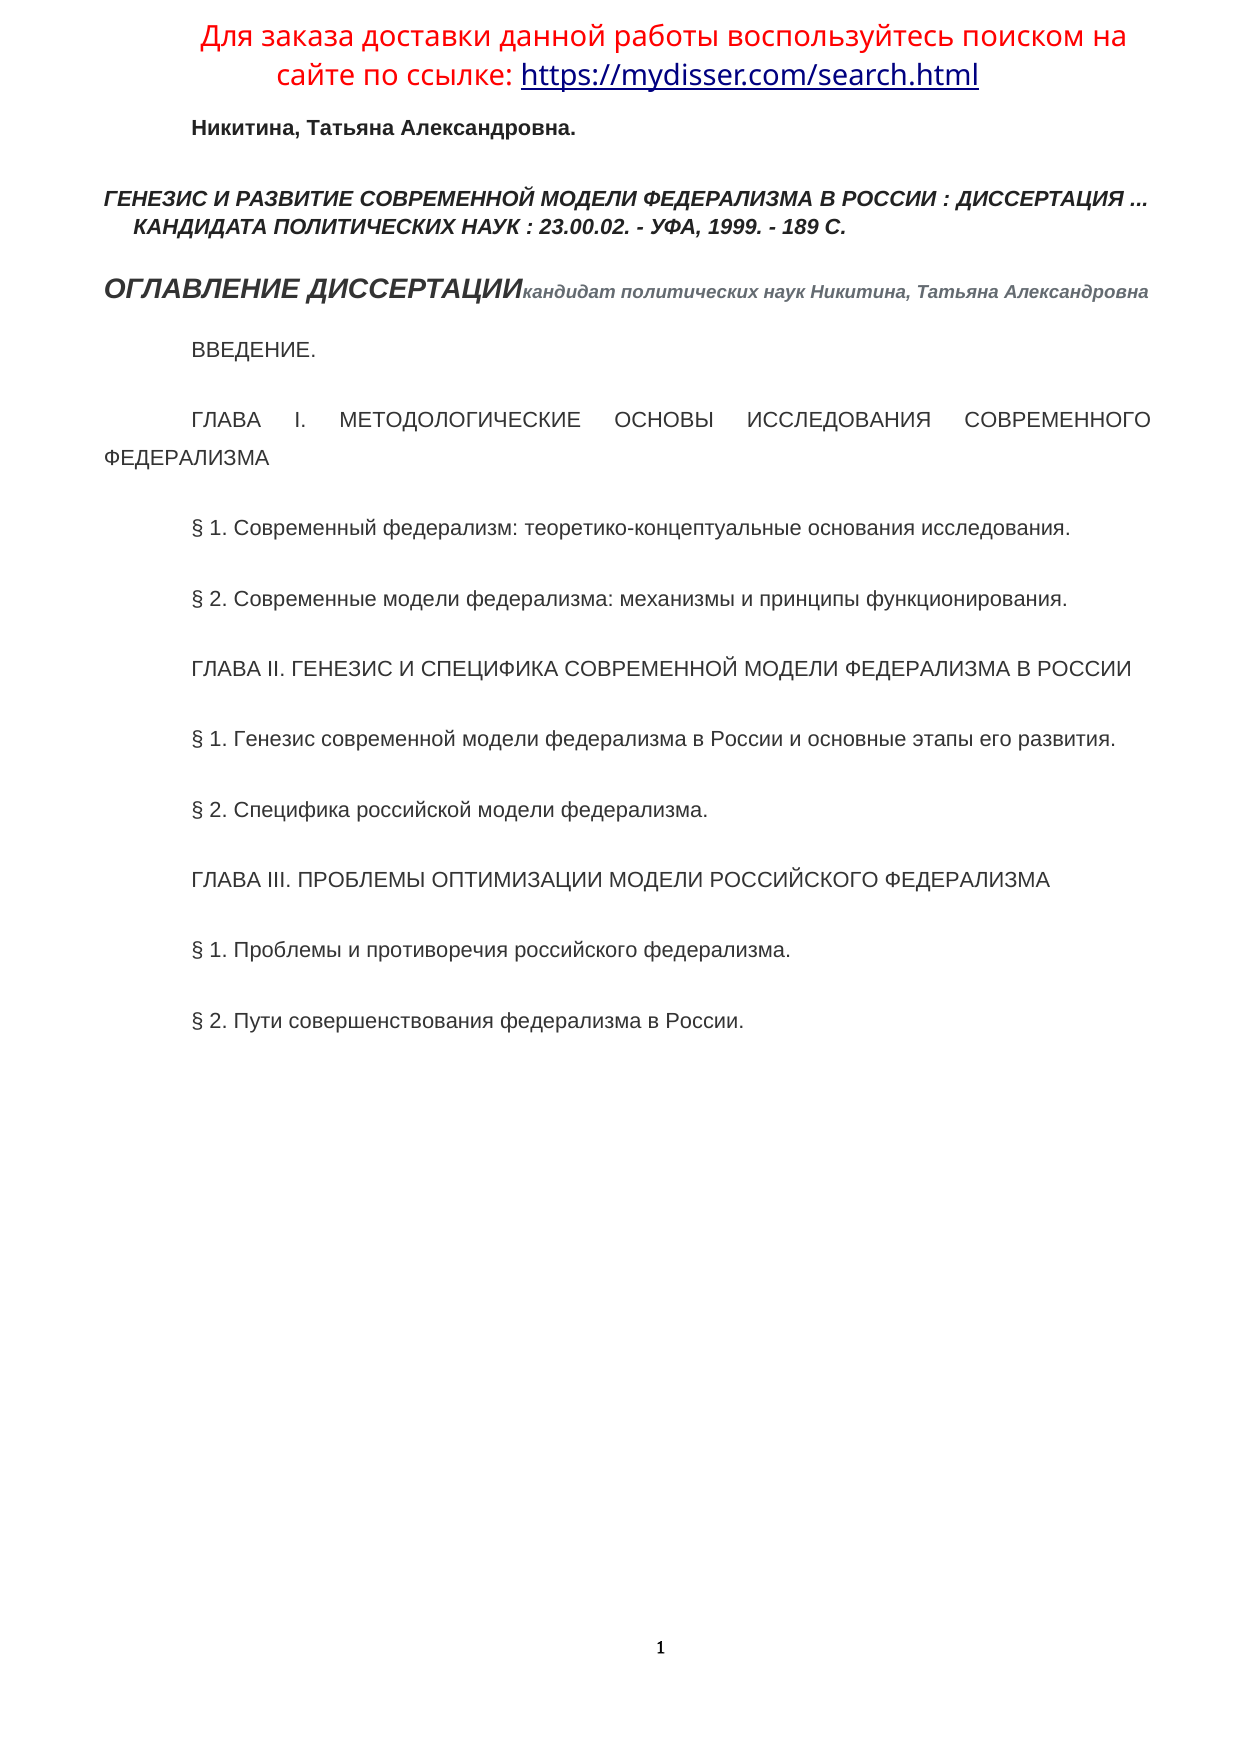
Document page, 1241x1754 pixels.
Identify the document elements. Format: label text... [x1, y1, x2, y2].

text § 2. Пути совершенствования федерализма в России. [103, 1007, 1152, 1033]
subtitle Генезис и развитие современной модели федерализма в России : диссертация ... кандидата политических наук : 23.00.02. - Уфа, 1999. - 189 с. [103, 182, 1152, 239]
text ГЛАВА II. ГЕНЕЗИС И СПЕЦИФИКА СОВРЕМЕННОЙ МОДЕЛИ ФЕДЕРАЛИЗМА В РОССИИ [103, 656, 1152, 681]
text § 1. Современный федерализм: теоретико-концептуальные основания исследования. [103, 515, 1152, 541]
text § 2. Специфика российской модели федерализма. [103, 797, 1152, 822]
text Никитина, Татьяна Александровна. [103, 115, 1152, 140]
subtitle Оглавление диссертациикандидат политических наук Никитина, Татьяна Александровна [103, 272, 1152, 304]
text § 1. Генезис современной модели федерализма в России и основные этапы его развития. [103, 726, 1152, 751]
text ГЛАВА I. МЕТОДОЛОГИЧЕСКИЕ ОСНОВЫ ИССЛЕДОВАНИЯ СОВРЕМЕННОГО ФЕДЕРАЛИЗМА [103, 407, 1152, 470]
text ГЛАВА III. ПРОБЛЕМЫ ОПТИМИЗАЦИИ МОДЕЛИ РОССИЙСКОГО ФЕДЕРАЛИЗМА [103, 867, 1152, 892]
text ВВЕДЕНИЕ. [103, 337, 1152, 362]
text § 1. Проблемы и противоречия российского федерализма. [103, 937, 1152, 962]
text § 2. Современные модели федерализма: механизмы и принципы функционирования. [103, 586, 1152, 611]
